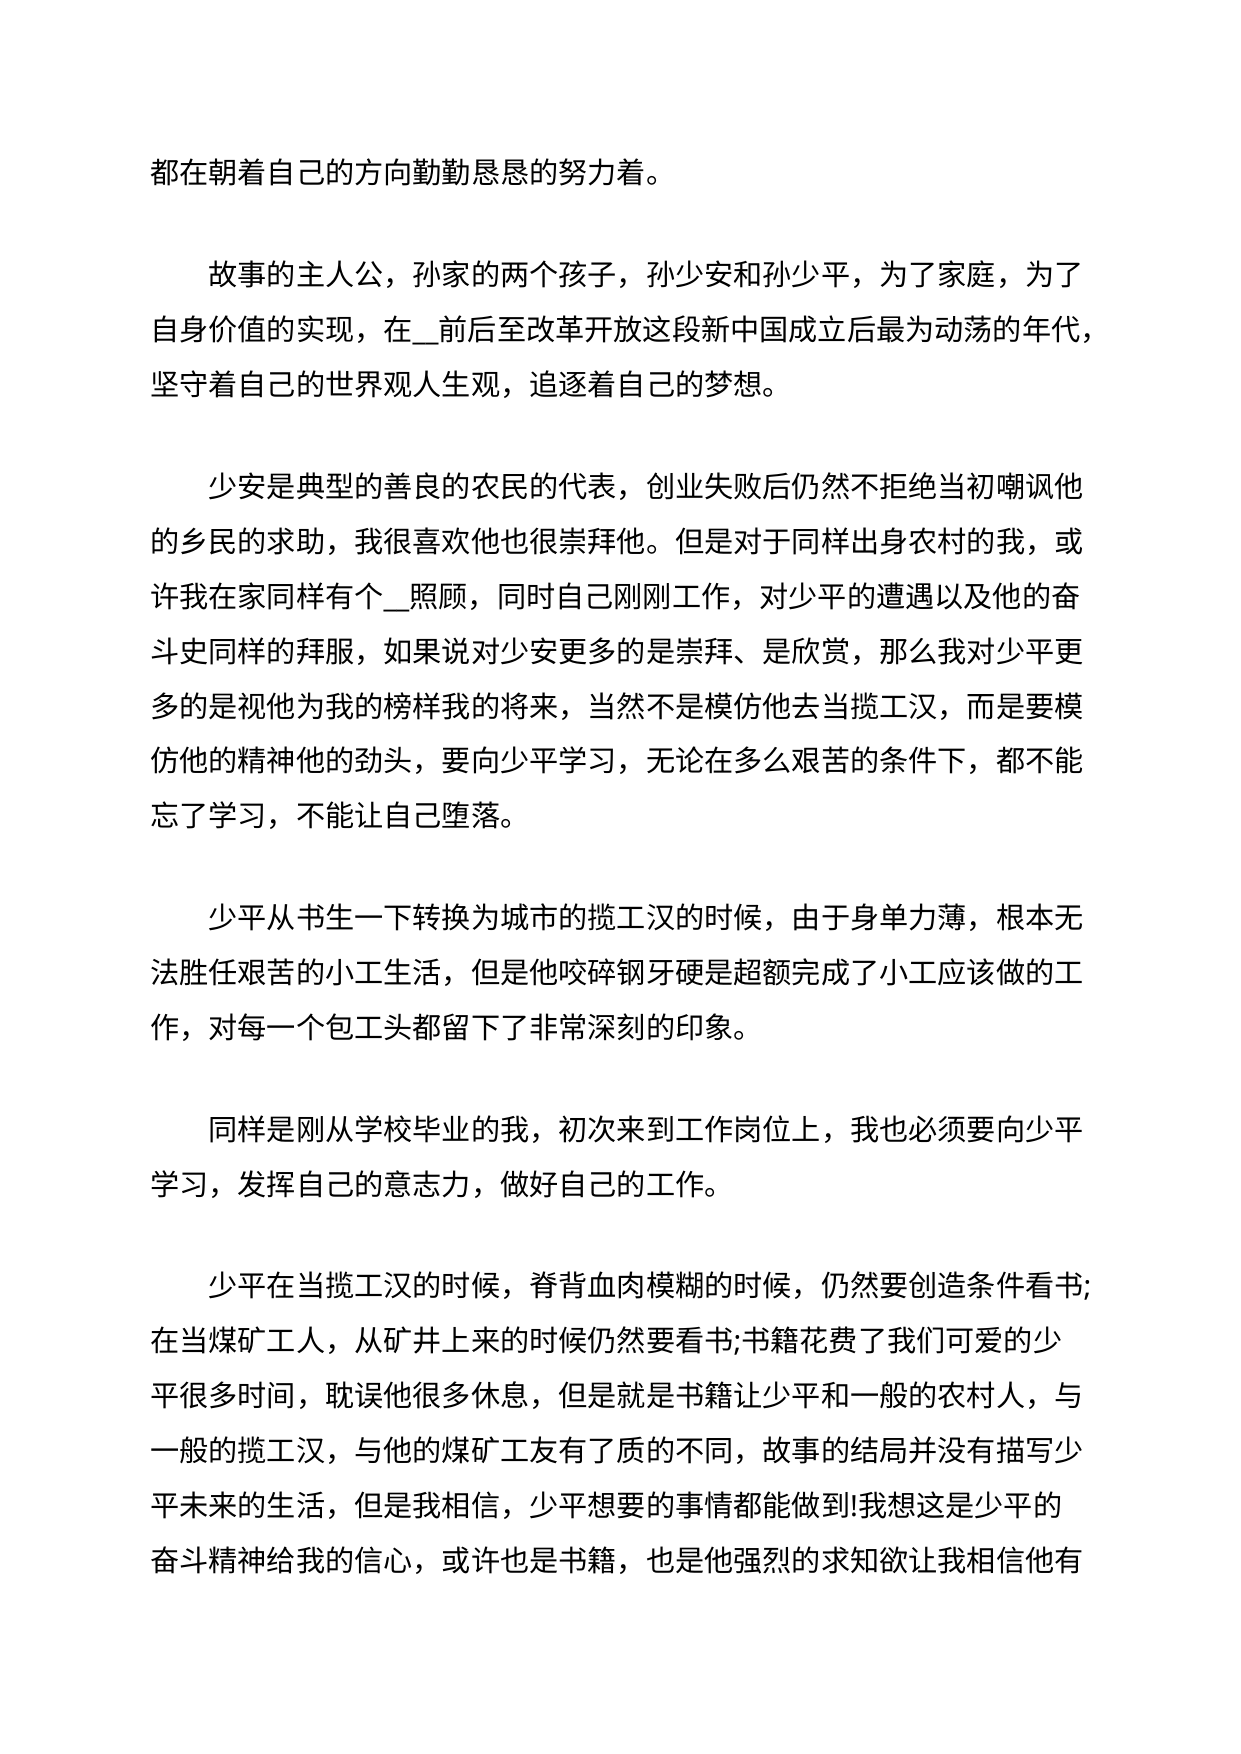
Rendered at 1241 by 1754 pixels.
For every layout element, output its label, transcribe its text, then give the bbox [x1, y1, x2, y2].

text 少平从书生一下转换为城市的揽工汉的时候，由于身单力薄，根本无法胜任艰苦的小工生活，但是他咬碎钢牙硬是超额完成了小工应该做的工作，对每一个包工头都留下了非常深刻的印象。 [150, 895, 1090, 1047]
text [150, 1263, 1090, 1580]
text 少安是典型的善良的农民的代表，创业失败后仍然不拒绝当初嘲讽他的乡民的求助，我很喜欢他也很崇拜他。但是对于同样出身农村的我，或许我在家同样有个__照顾，同时自己刚刚工作，对少平的遭遇以及他的奋斗史同样的拜服，如果说对少安更多的是崇拜、是欣赏，那么我对少平更多的是视他为我的榜样我的将来，当然不是模仿他去当揽工汉，而是要模仿他的精神他的劲头，要向少平学习，无论在多么艰苦的条件下，都不能忘了学习，不能让自己堕落。 [150, 463, 1090, 835]
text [150, 150, 1090, 192]
text 同样是刚从学校毕业的我，初次来到工作岗位上，我也必须要向少平学习，发挥自己的意志力，做好自己的工作。 [150, 1106, 1090, 1203]
text 故事的主人公，孙家的两个孩子，孙少安和孙少平，为了家庭，为了自身价值的实现，在__前后至改革开放这段新中国成立后最为动荡的年代，坚守着自己的世界观人生观，追逐着自己的梦想。 [150, 252, 1090, 404]
